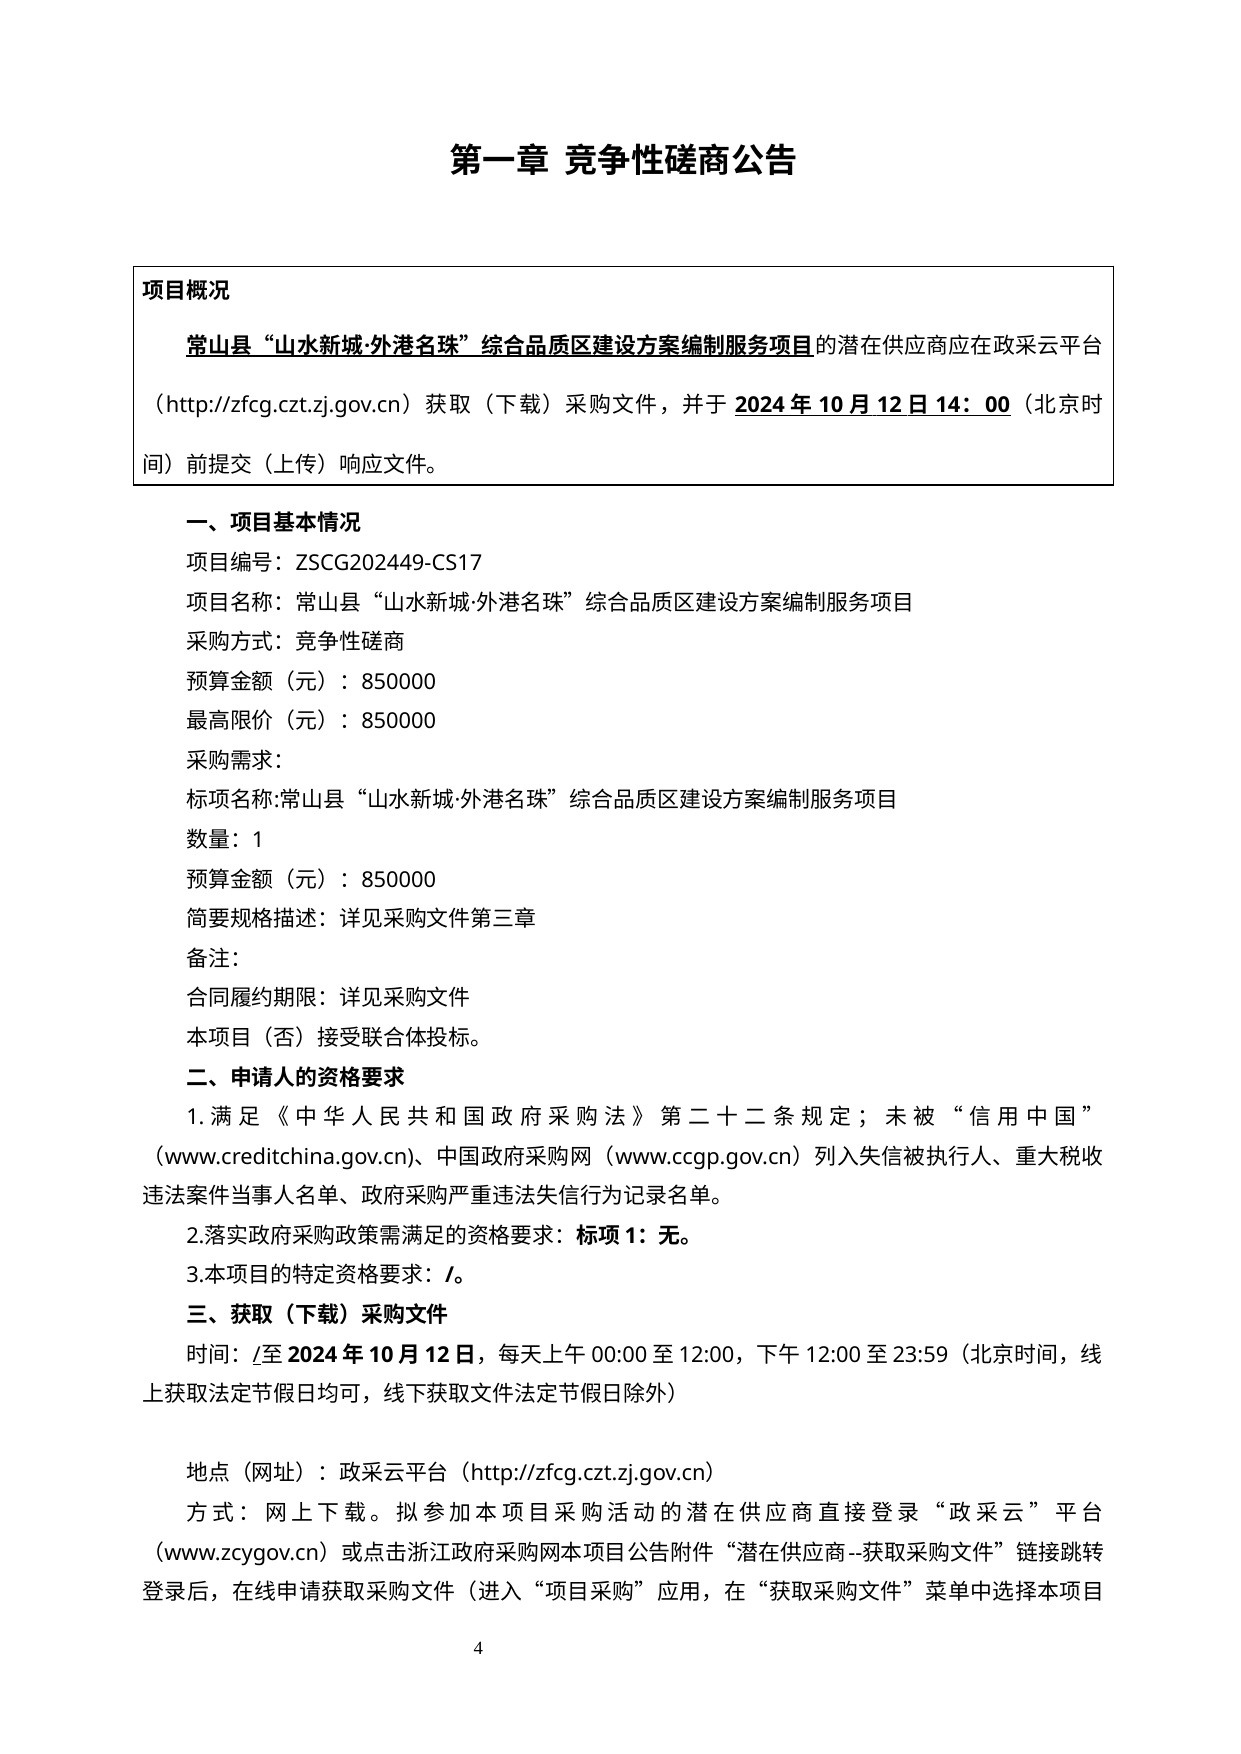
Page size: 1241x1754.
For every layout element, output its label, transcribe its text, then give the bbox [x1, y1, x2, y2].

text 数量：1 [142, 818, 1104, 858]
text 简要规格描述：详见采购文件第三章 [142, 897, 1104, 937]
text 1.满足《中华人民共和国政府采购法》第二十二条规定；未被“信用中国”（www.creditchina.gov.cn)、中国政府采购网（www.ccgp.gov.cn）列入失信被执行人、重大税收违法案件当事人名单、政府采购严重违法失信行为记录名单。 [142, 1095, 1104, 1214]
text 2.落实政府采购政策需满足的资格要求：标项1：无。 [142, 1214, 1104, 1253]
text 备注： [142, 937, 1104, 976]
text 预算金额（元）：850000 [142, 858, 1104, 897]
text 时间：/至2024年10月12日，每天上午00:00至12:00，下午12:00至23:59（北京时间，线上获取法定节假日均可，线下获取文件法定节假日除外） [142, 1333, 1104, 1412]
text 最高限价（元）：850000 [142, 699, 1104, 739]
text 二、申请人的资格要求 [142, 1056, 1104, 1095]
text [142, 1491, 1104, 1610]
text 3.本项目的特定资格要求：/。 [142, 1253, 1104, 1293]
text 标项名称:常山县“山水新城·外港名珠”综合品质区建设方案编制服务项目 [142, 778, 1104, 818]
text 采购需求： [142, 739, 1104, 778]
text 项目名称：常山县“山水新城·外港名珠”综合品质区建设方案编制服务项目 [142, 581, 1104, 620]
text 预算金额（元）：850000 [142, 660, 1104, 699]
text 三、获取（下载）采购文件 [142, 1293, 1104, 1333]
text 常山县“山水新城·外港名珠”综合品质区建设方案编制服务项目的潜在供应商应在政采云平台（http://zfcg.czt.zj.gov.cn）获取（下载）采购文件，并于2024年10月12日14：00（北京时间）前提交（上传）响应文件。 [134, 321, 1113, 484]
text 地点（网址）：政采云平台（http://zfcg.czt.zj.gov.cn） [142, 1451, 1104, 1491]
text 本项目（否）接受联合体投标。 [142, 1016, 1104, 1056]
text 项目编号：ZSCG202449-CS17 [142, 541, 1104, 581]
text 项目概况 [134, 267, 1113, 308]
subtitle 第一章 竞争性磋商公告 [142, 118, 1104, 198]
text 一、项目基本情况 [142, 501, 1104, 541]
text 合同履约期限：详见采购文件 [142, 976, 1104, 1016]
text 采购方式：竞争性磋商 [142, 620, 1104, 660]
